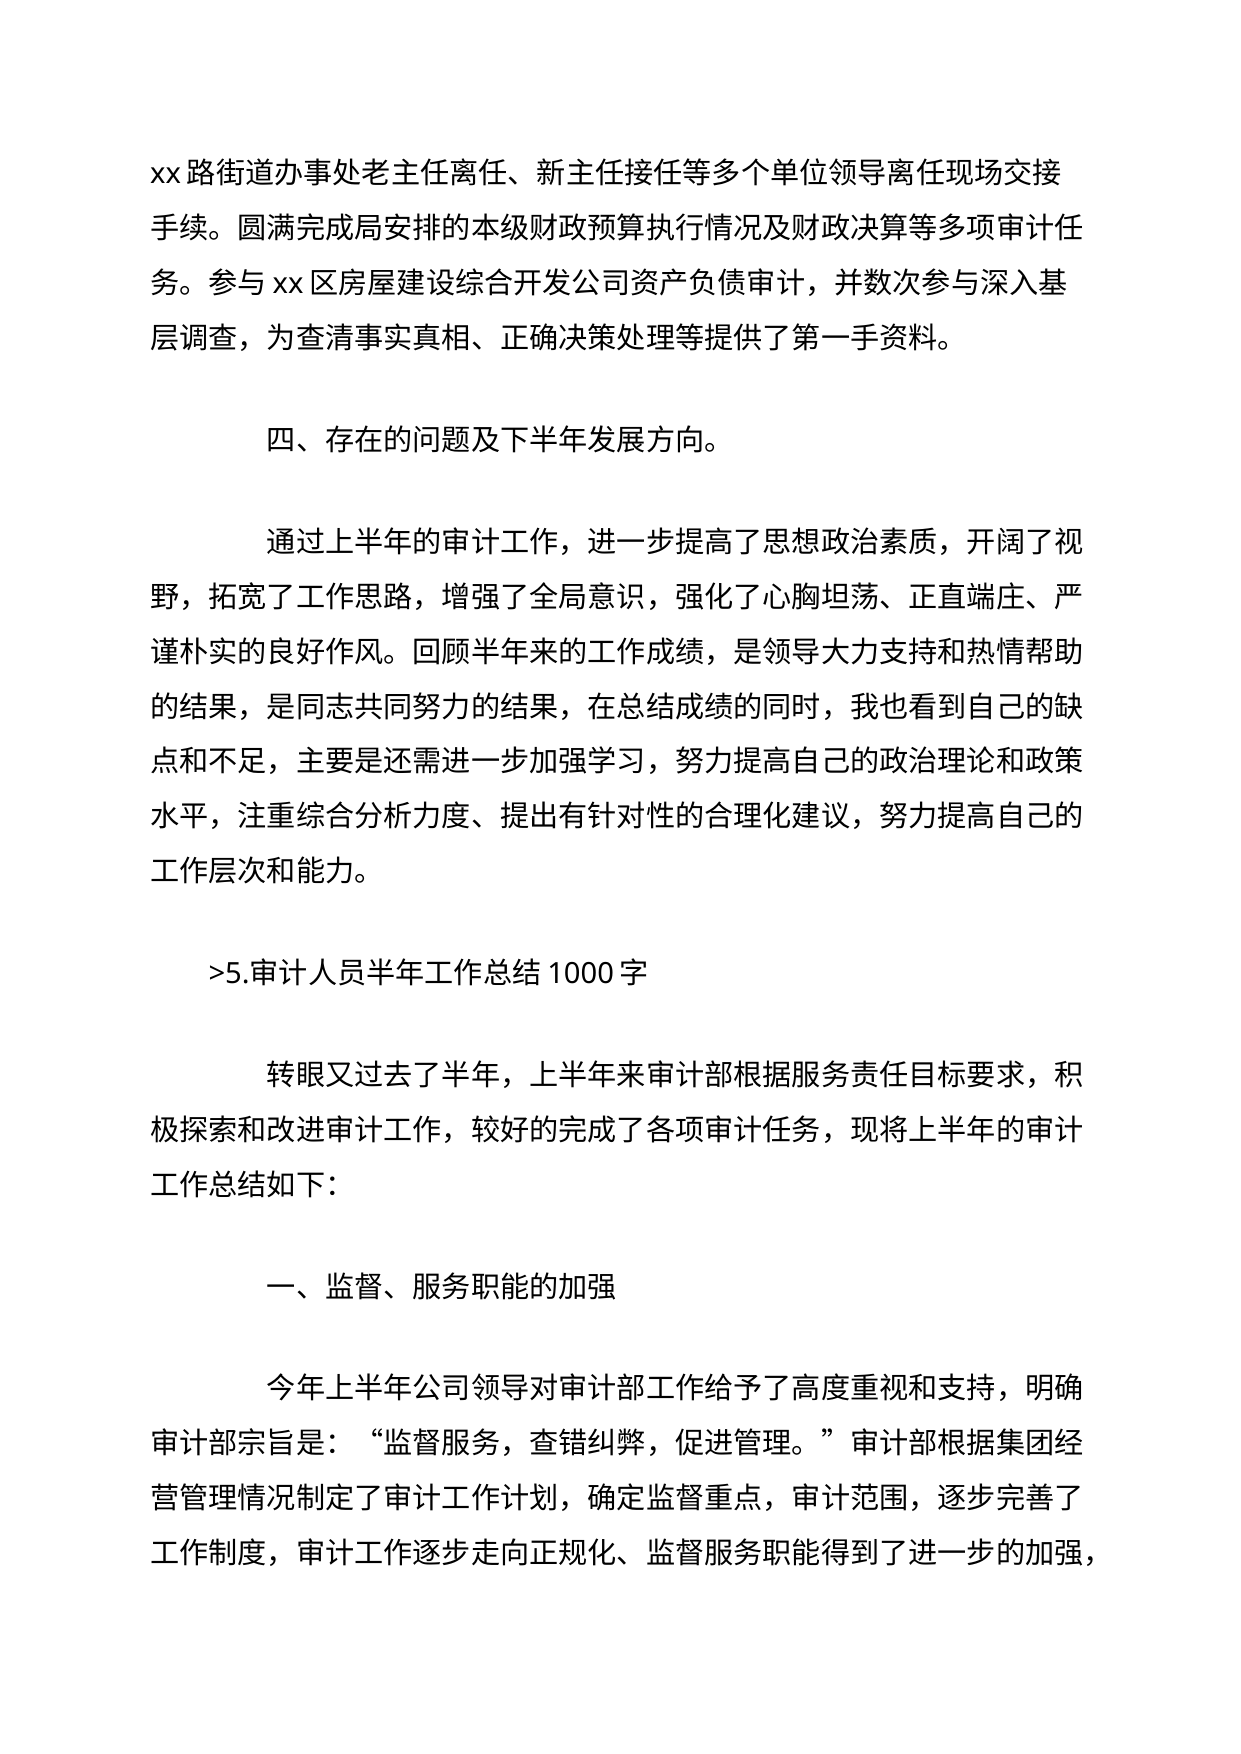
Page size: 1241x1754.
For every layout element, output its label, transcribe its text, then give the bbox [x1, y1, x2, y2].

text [150, 1365, 1090, 1572]
text 四、存在的问题及下半年发展方向。 [150, 417, 1090, 459]
text >5.审计人员半年工作总结1000字 [150, 949, 1090, 992]
text 转眼又过去了半年，上半年来审计部根据服务责任目标要求，积极探索和改进审计工作，较好的完成了各项审计任务，现将上半年的审计工作总结如下： [150, 1052, 1090, 1204]
text 一、监督、服务职能的加强 [150, 1263, 1090, 1305]
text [150, 150, 1090, 357]
text 通过上半年的审计工作，进一步提高了思想政治素质，开阔了视野，拓宽了工作思路，增强了全局意识，强化了心胸坦荡、正直端庄、严谨朴实的良好作风。回顾半年来的工作成绩，是领导大力支持和热情帮助的结果，是同志共同努力的结果，在总结成绩的同时，我也看到自己的缺点和不足，主要是还需进一步加强学习，努力提高自己的政治理论和政策水平，注重综合分析力度、提出有针对性的合理化建议，努力提高自己的工作层次和能力。 [150, 518, 1090, 890]
